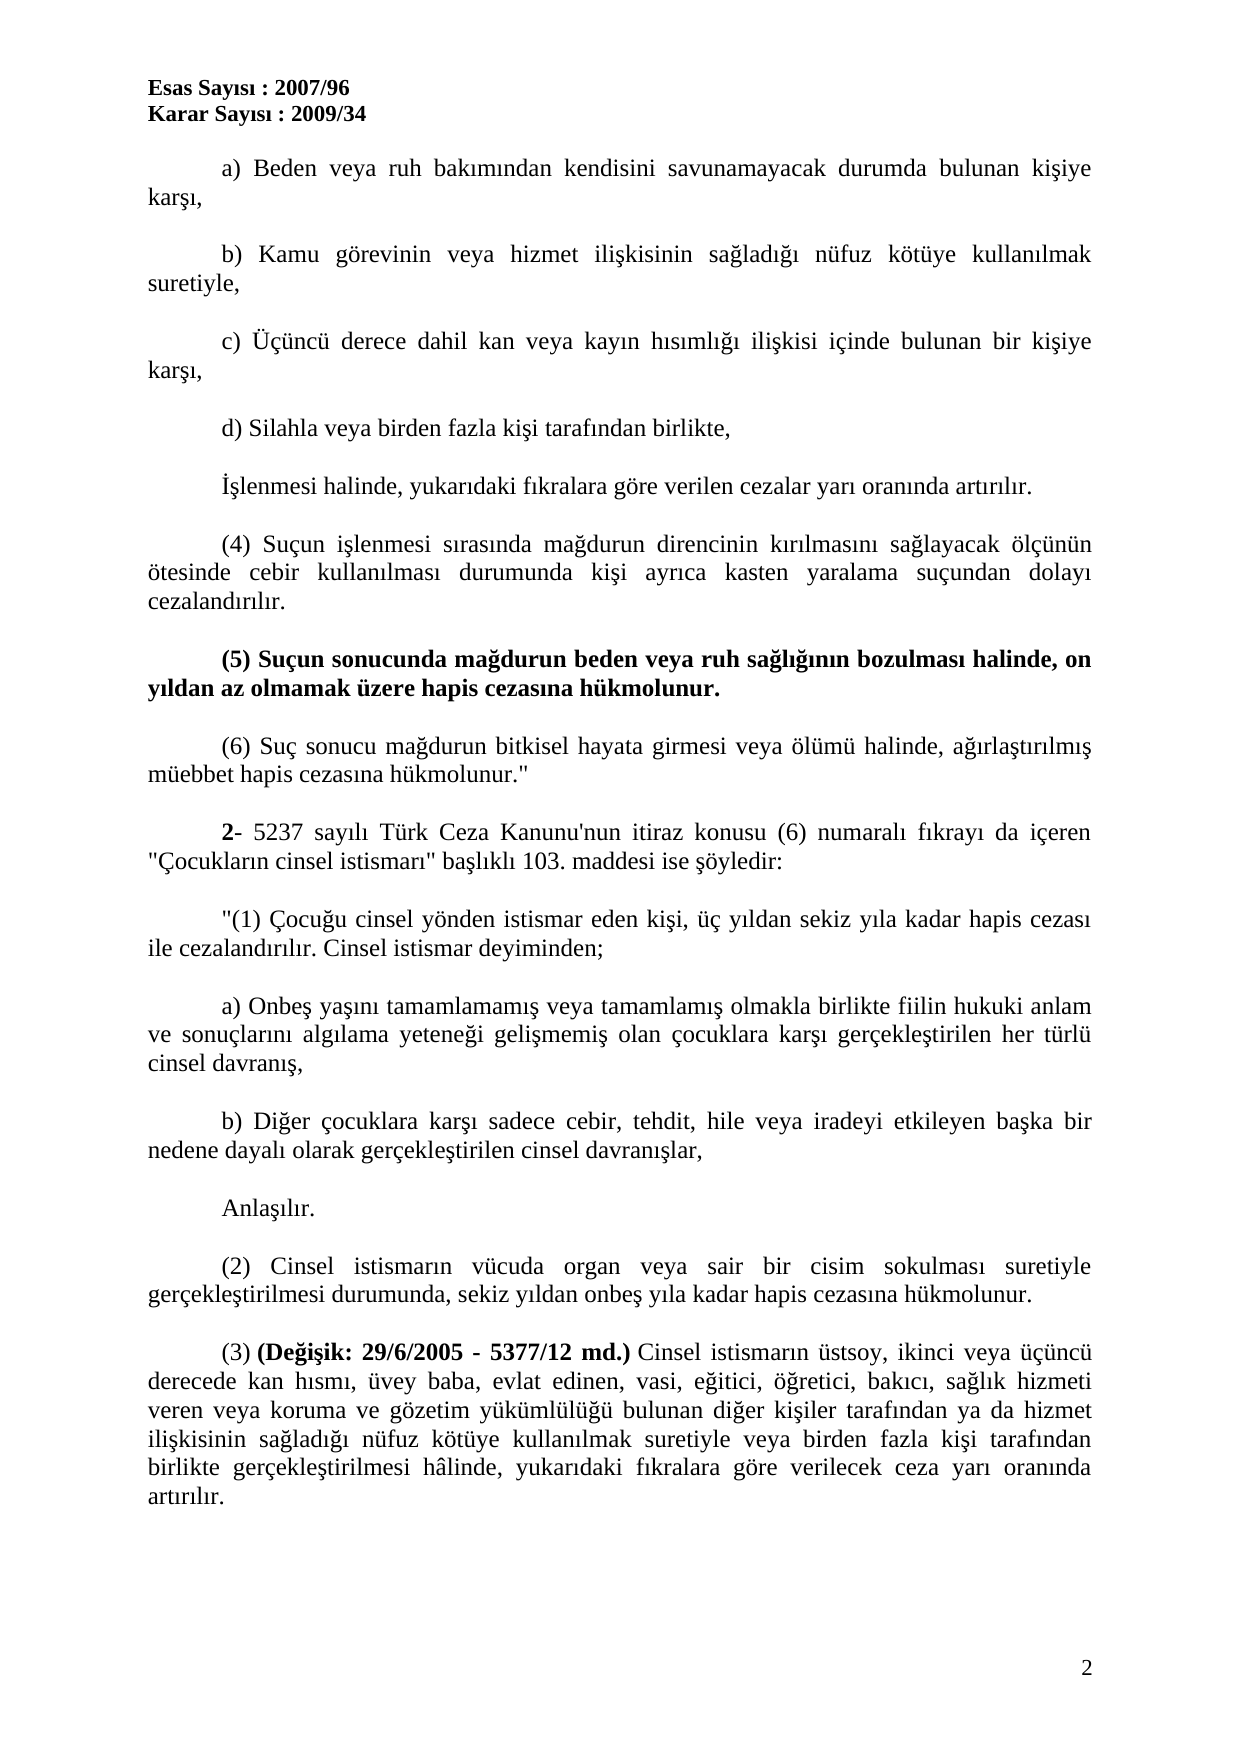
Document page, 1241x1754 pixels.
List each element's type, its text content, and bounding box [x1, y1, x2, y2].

text (5) Suçun sonucunda mağdurun beden veya ruh sağlığının bozulması halinde, on yıldan az olmamak üzere hapis cezasına hükmolunur. [148, 644, 1093, 702]
text d) Silahla veya birden fazla kişi tarafından birlikte, [148, 413, 1093, 442]
text b) Kamu görevinin veya hizmet ilişkisinin sağladığı nüfuz kötüye kullanılmak suretiyle, [148, 239, 1093, 297]
text b) Diğer çocuklara karşı sadece cebir, tehdit, hile veya iradeyi etkileyen başka bir nedene dayalı olarak gerçekleştirilen cinsel davranışlar, [148, 1106, 1093, 1164]
text 2- 5237 sayılı Türk Ceza Kanunu'nun itiraz konusu (6) numaralı fıkrayı da içeren "Çocukların cinsel istismarı" başlıklı 103. maddesi ise şöyledir: [148, 817, 1093, 875]
text a) Beden veya ruh bakımından kendisini savunamayacak durumda bulunan kişiye karşı, [148, 153, 1093, 210]
text a) Onbeş yaşını tamamlamamış veya tamamlamış olmakla birlikte fiilin hukuki anlam ve sonuçlarını algılama yeteneği gelişmemiş olan çocuklara karşı gerçekleştirilen her türlü cinsel davranış, [148, 991, 1093, 1077]
text (6) Suç sonucu mağdurun bitkisel hayata girmesi veya ölümü halinde, ağırlaştırılmış müebbet hapis cezasına hükmolunur." [148, 731, 1093, 788]
text (4) Suçun işlenmesi sırasında mağdurun direncinin kırılmasını sağlayacak ölçünün ötesinde cebir kullanılması durumunda kişi ayrıca kasten yaralama suçundan dolayı cezalandırılır. [148, 529, 1093, 615]
text (2) Cinsel istismarın vücuda organ veya sair bir cisim sokulması suretiyle gerçekleştirilmesi durumunda, sekiz yıldan onbeş yıla kadar hapis cezasına hükmolunur. [148, 1251, 1093, 1308]
text İşlenmesi halinde, yukarıdaki fıkralara göre verilen cezalar yarı oranında artırılır. [148, 471, 1093, 499]
text Anlaşılır. [148, 1193, 1093, 1222]
text (3) (Değişik: 29/6/2005 - 5377/12 md.) Cinsel istismarın üstsoy, ikinci veya üçüncü derecede kan hısmı, üvey baba, evlat edinen, vasi, eğitici, öğretici, bakıcı, sağlık hizmeti veren veya koruma ve gözetim yükümlülüğü bulunan diğer kişiler tarafından ya da hizmet ilişkisinin sağladığı nüfuz kötüye kullanılmak suretiyle veya birden fazla kişi tarafından birlikte gerçekleştirilmesi hâlinde, yukarıdaki fıkralara göre verilecek ceza yarı oranında artırılır. [148, 1337, 1093, 1510]
text c) Üçüncü derece dahil kan veya kayın hısımlığı ilişkisi içinde bulunan bir kişiye karşı, [148, 326, 1093, 384]
text "(1) Çocuğu cinsel yönden istismar eden kişi, üç yıldan sekiz yıla kadar hapis cezası ile cezalandırılır. Cinsel istismar deyiminden; [148, 904, 1093, 962]
